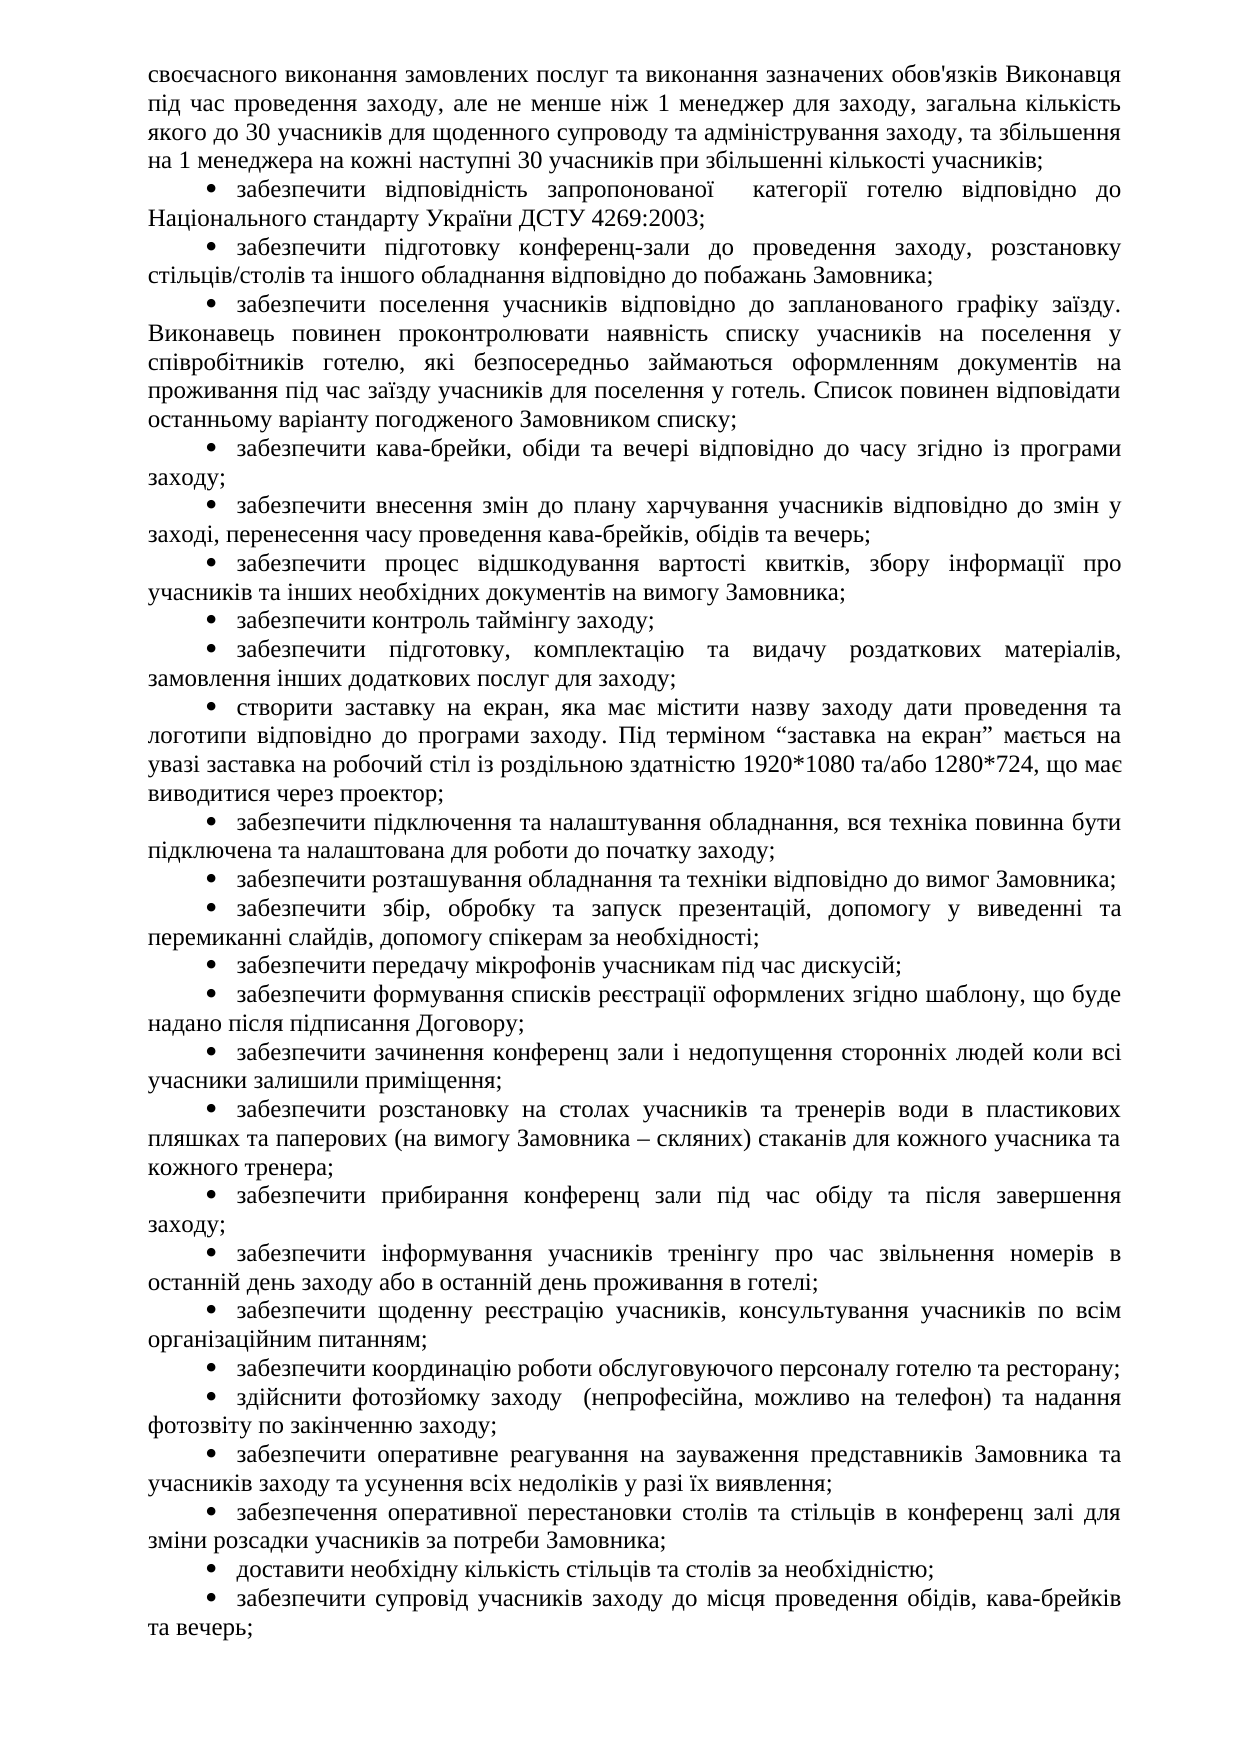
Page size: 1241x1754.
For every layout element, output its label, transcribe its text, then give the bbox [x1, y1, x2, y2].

list забезпечити кава-брейки, обіди та вечері відповідно до часу згідно із програми заходу; [148, 433, 1122, 490]
list забезпечення оперативної перестановки столів та стільців в конференц залі для зміни розсадки учасників за потреби Замовника; [148, 1497, 1122, 1554]
list забезпечити збір, обробку та запуск презентацій, допомогу у виведенні та перемиканні слайдів, допомогу спікерам за необхідності; [148, 893, 1122, 950]
list забезпечити щоденну реєстрацію учасників, консультування учасників по всім організаційним питанням; [148, 1295, 1122, 1353]
list забезпечити процес відшкодування вартості квитків, збору інформації про учасників та інших необхідних документів на вимогу Замовника; [148, 548, 1122, 605]
list забезпечити розстановку на столах учасників та тренерів води в пластикових пляшках та паперових (на вимогу Замовника – скляних) стаканів для кожного учасника та кожного тренера; [148, 1094, 1122, 1180]
list забезпечити підготовку конференц-зали до проведення заходу, розстановку стільців/столів та іншого обладнання відповідно до побажань Замовника; [148, 232, 1122, 289]
list забезпечити оперативне реагування на зауваження представників Замовника та учасників заходу та усунення всіх недоліків у разі їх виявлення; [148, 1439, 1122, 1497]
list забезпечити контроль таймінгу заходу; [148, 605, 1122, 634]
list забезпечити підготовку, комплектацію та видачу роздаткових матеріалів, замовлення інших додаткових послуг для заходу; [148, 634, 1122, 692]
list забезпечити внесення змін до плану харчування учасників відповідно до змін у заході, перенесення часу проведення кава-брейків, обідів та вечерь; [148, 490, 1122, 548]
list доставити необхідну кількість стільців та столів за необхідністю; [148, 1554, 1122, 1583]
list забезпечити супровід учасників заходу до місця проведення обідів, кава-брейків та вечерь; [148, 1583, 1122, 1640]
list забезпечити підключення та налаштування обладнання, вся техніка повинна бути підключена та налаштована для роботи до початку заходу; [148, 807, 1122, 864]
list забезпечити відповідність запропонованої категорії готелю відповідно до Національного стандарту України ДСТУ 4269:2003; [148, 174, 1122, 232]
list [148, 59, 1122, 174]
list забезпечити зачинення конференц зали і недопущення сторонніх людей коли всі учасники залишили приміщення; [148, 1037, 1122, 1094]
list здійснити фотозйомку заходу (непрофесійна, можливо на телефон) та надання фотозвіту по закінченню заходу; [148, 1382, 1122, 1439]
list забезпечити формування списків реєстрації оформлених згідно шаблону, що буде надано після підписання Договору; [148, 979, 1122, 1037]
list забезпечити прибирання конференц зали під час обіду та після завершення заходу; [148, 1180, 1122, 1238]
list забезпечити розташування обладнання та техніки відповідно до вимог Замовника; [148, 864, 1122, 893]
list створити заставку на екран, яка має містити назву заходу дати проведення та логотипи відповідно до програми заходу. Під терміном “заставка на екран” мається на увазі заставка на робочий стіл із роздільною здатністю 1920*1080 та/або 1280*724, що має виводитися через проектор; [148, 692, 1122, 807]
list забезпечити поселення учасників відповідно до запланованого графіку заїзду. Виконавець повинен проконтролювати наявність списку учасників на поселення у співробітників готелю, які безпосередньо займаються оформленням документів на проживання під час заїзду учасників для поселення у готель. Список повинен відповідати останньому варіанту погодженого Замовником списку; [148, 289, 1122, 433]
list забезпечити інформування учасників тренінгу про час звільнення номерів в останній день заходу або в останній день проживання в готелі; [148, 1238, 1122, 1295]
list забезпечити передачу мікрофонів учасникам під час дискусій; [148, 950, 1122, 979]
list забезпечити координацію роботи обслуговуючого персоналу готелю та ресторану; [148, 1353, 1122, 1382]
